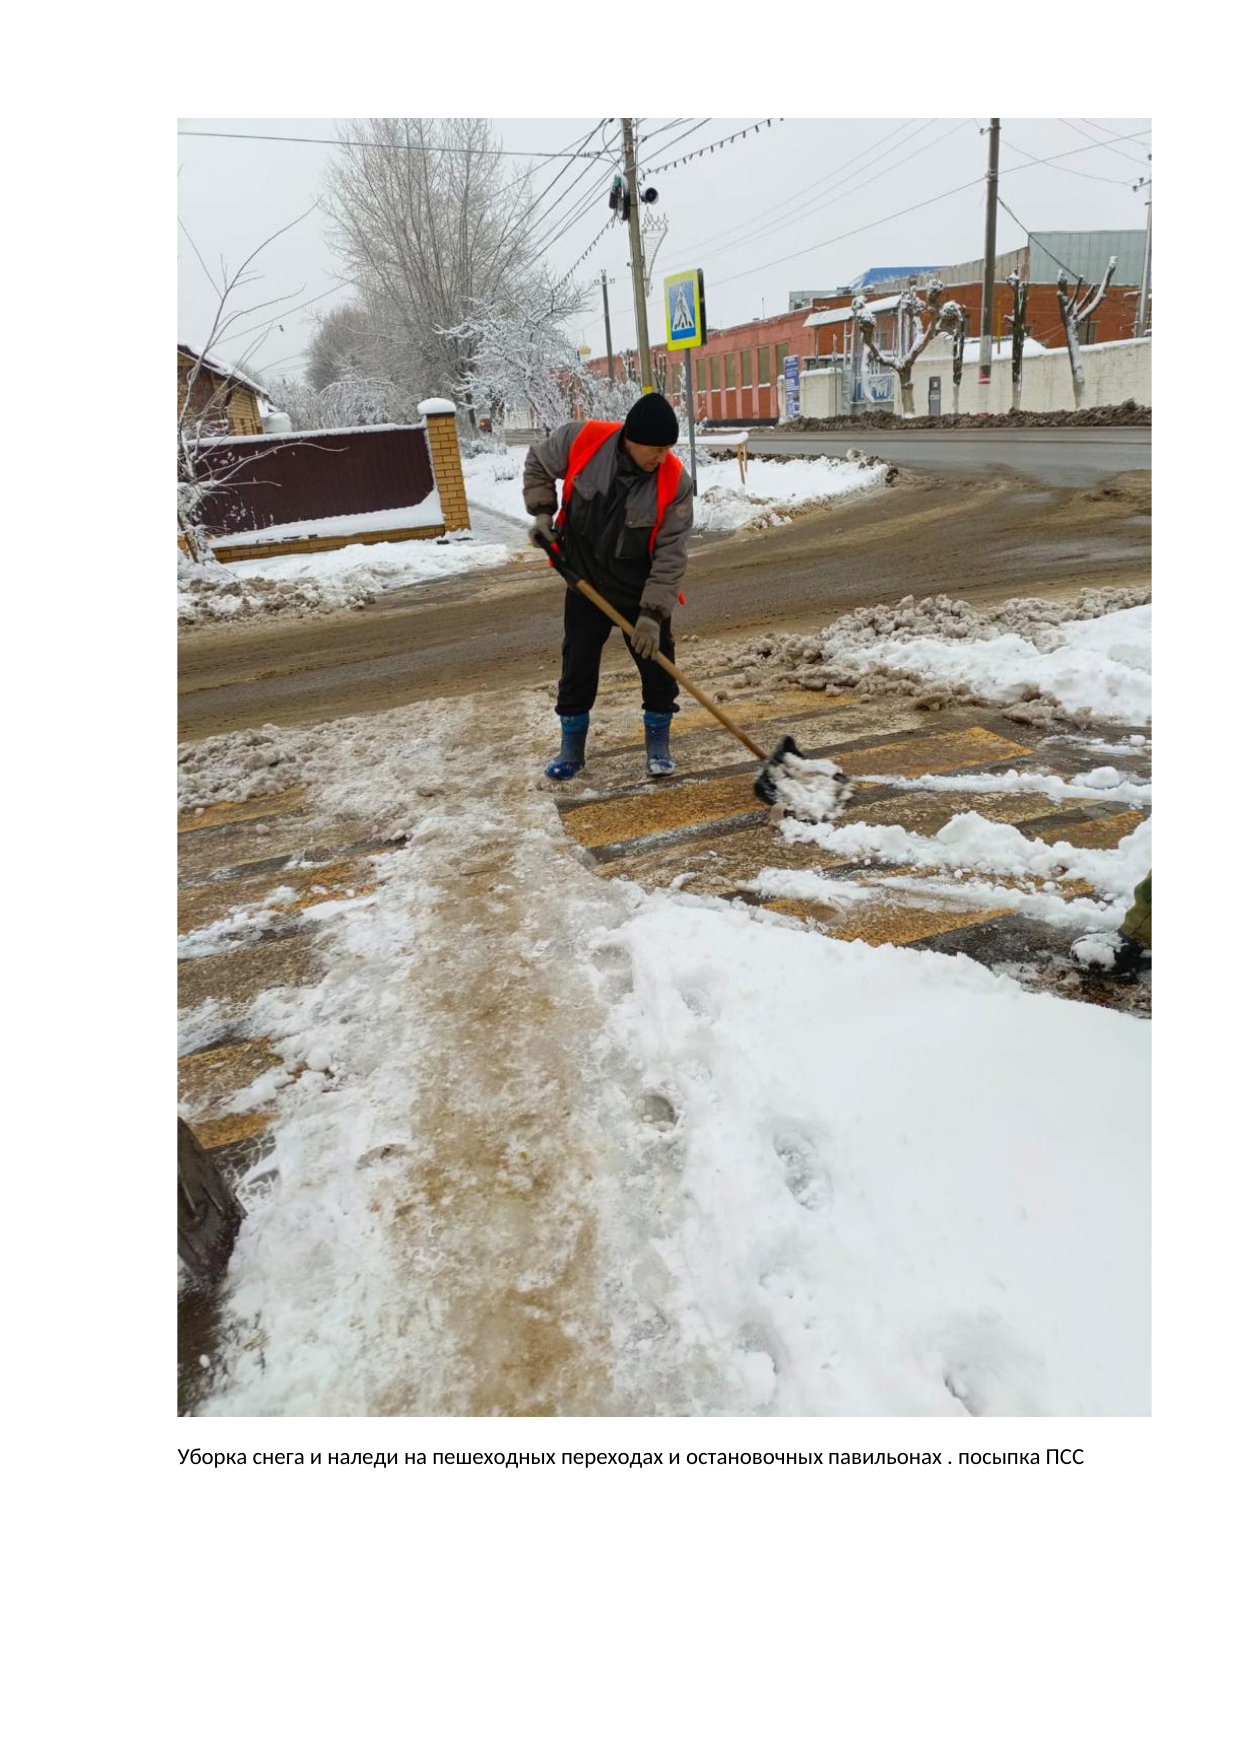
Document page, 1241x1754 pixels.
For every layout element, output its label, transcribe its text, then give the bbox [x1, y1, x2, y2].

text Уборка снега и наледи на пешеходных переходах и остановочных павильонах . посыпка ПСС [177, 1442, 1152, 1470]
picture [177, 118, 1152, 1417]
